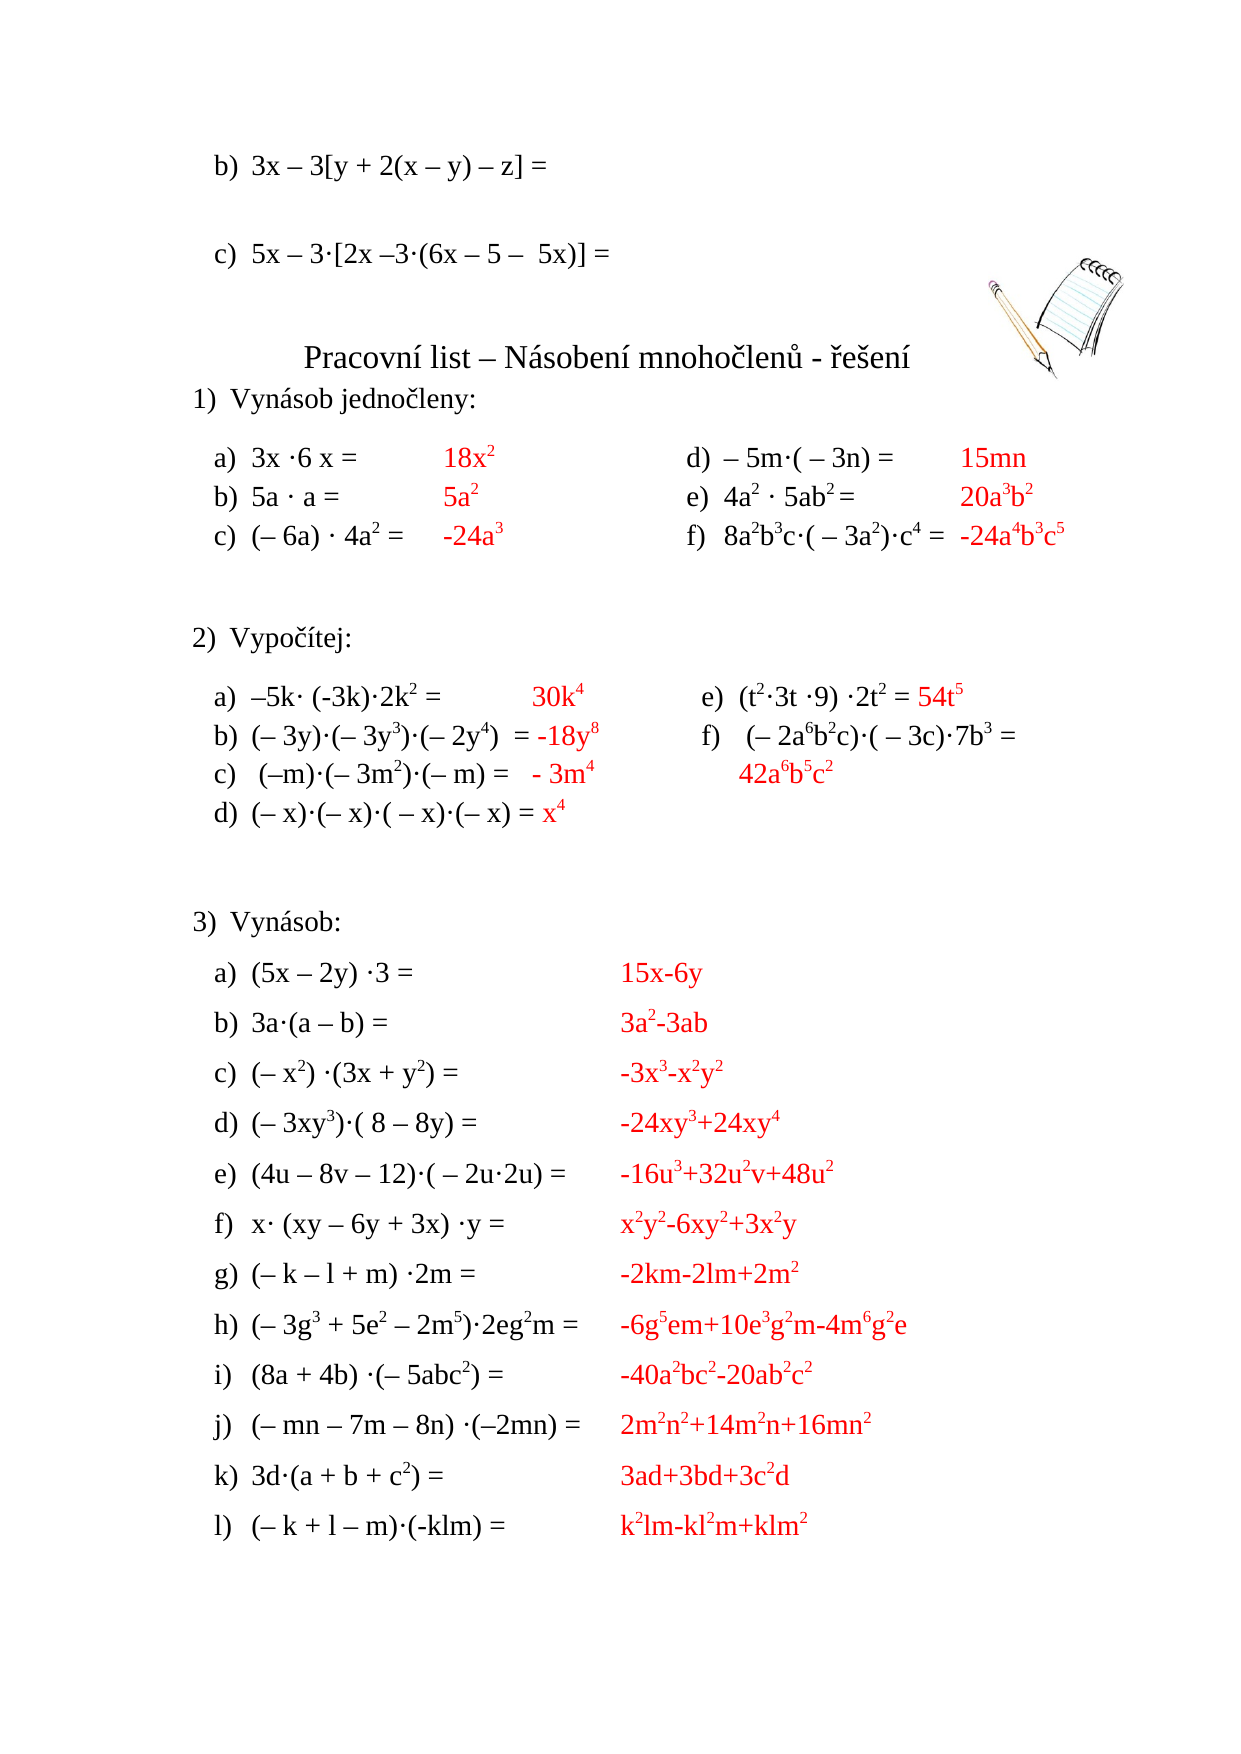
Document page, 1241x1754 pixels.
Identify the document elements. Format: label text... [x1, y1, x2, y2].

list (– 6a) · 4a2 = -24a3 [213, 518, 620, 551]
list (– mn – 7m – 8n) ·(–2mn) = 2m2n2+14m2n+16mn2 [214, 1407, 1093, 1441]
list 3x – 3[y + 2(x – y) – z] = [214, 148, 1093, 181]
list 3a·(a – b) = 3a2-3ab [214, 1005, 1093, 1038]
list Vynásob jednočleny: [192, 381, 1093, 415]
list – 5m·( – 3n) = 15mn [686, 441, 1093, 474]
list (– x2) ·(3x + y2) = -3x3-x2y2 [214, 1055, 1093, 1089]
list (–m)·(– 3m2)·(– m) = - 3m4 [213, 756, 605, 790]
list x· (xy – 6y + 3x) ·y = x2y2-6xy2+3x2y [214, 1206, 1093, 1240]
list (– k + l – m)·(-klm) = k2lm-kl2m+klm2 [214, 1508, 1093, 1542]
list –5k· (-3k)·2k2 = 30k4 [213, 679, 605, 713]
list 8a2b3c·( – 3a2)·c4 = -24a4b3c5 [686, 518, 1093, 551]
list (– 3xy3)·( 8 – 8y) = -24xy3+24xy4 [214, 1106, 1093, 1139]
list (– k – l + m) ·2m = -2km-2lm+2m2 [214, 1257, 1093, 1290]
list 5a · a = 5a2 [213, 479, 620, 513]
list 4a2 · 5ab2 = 20a3b2 [686, 479, 1093, 513]
list (t2·3t ·9) ·2t2 = 54t5 [701, 679, 1093, 713]
list (– 3y)·(– 3y3)·(– 2y4) = -18y8 [213, 718, 605, 751]
picture [988, 250, 1124, 386]
list Vynásob: [192, 904, 1093, 938]
list (4u – 8v – 12)·( – 2u·2u) = -16u3+32u2v+48u2 [214, 1156, 1093, 1189]
list (5x – 2y) ·3 = 15x-6y [214, 955, 1093, 988]
list Vypočítej: [192, 620, 1093, 653]
list 5x – 3·[2x –3·(6x – 5 – 5x)] = [214, 236, 1093, 270]
list (– x)·(– x)·( – x)·(– x) = x4 [213, 795, 605, 828]
list (– 3g3 + 5e2 – 2m5)·2eg2m = -6g5em+10e3g2m-4m6g2e [214, 1307, 1093, 1340]
list Pracovní list – Násobení mnohočlenů - řešení [303, 337, 988, 375]
list 3d·(a + b + c2) = 3ad+3bd+3c2d [214, 1458, 1093, 1491]
list (8a + 4b) ·(– 5abc2) = -40a2bc2-20ab2c2 [214, 1357, 1093, 1391]
list 3x ·6 x = 18x2 [213, 441, 620, 474]
list (– 2a6b2c)·( – 3c)·7b3 = 42a6b5c2 [701, 718, 1093, 790]
